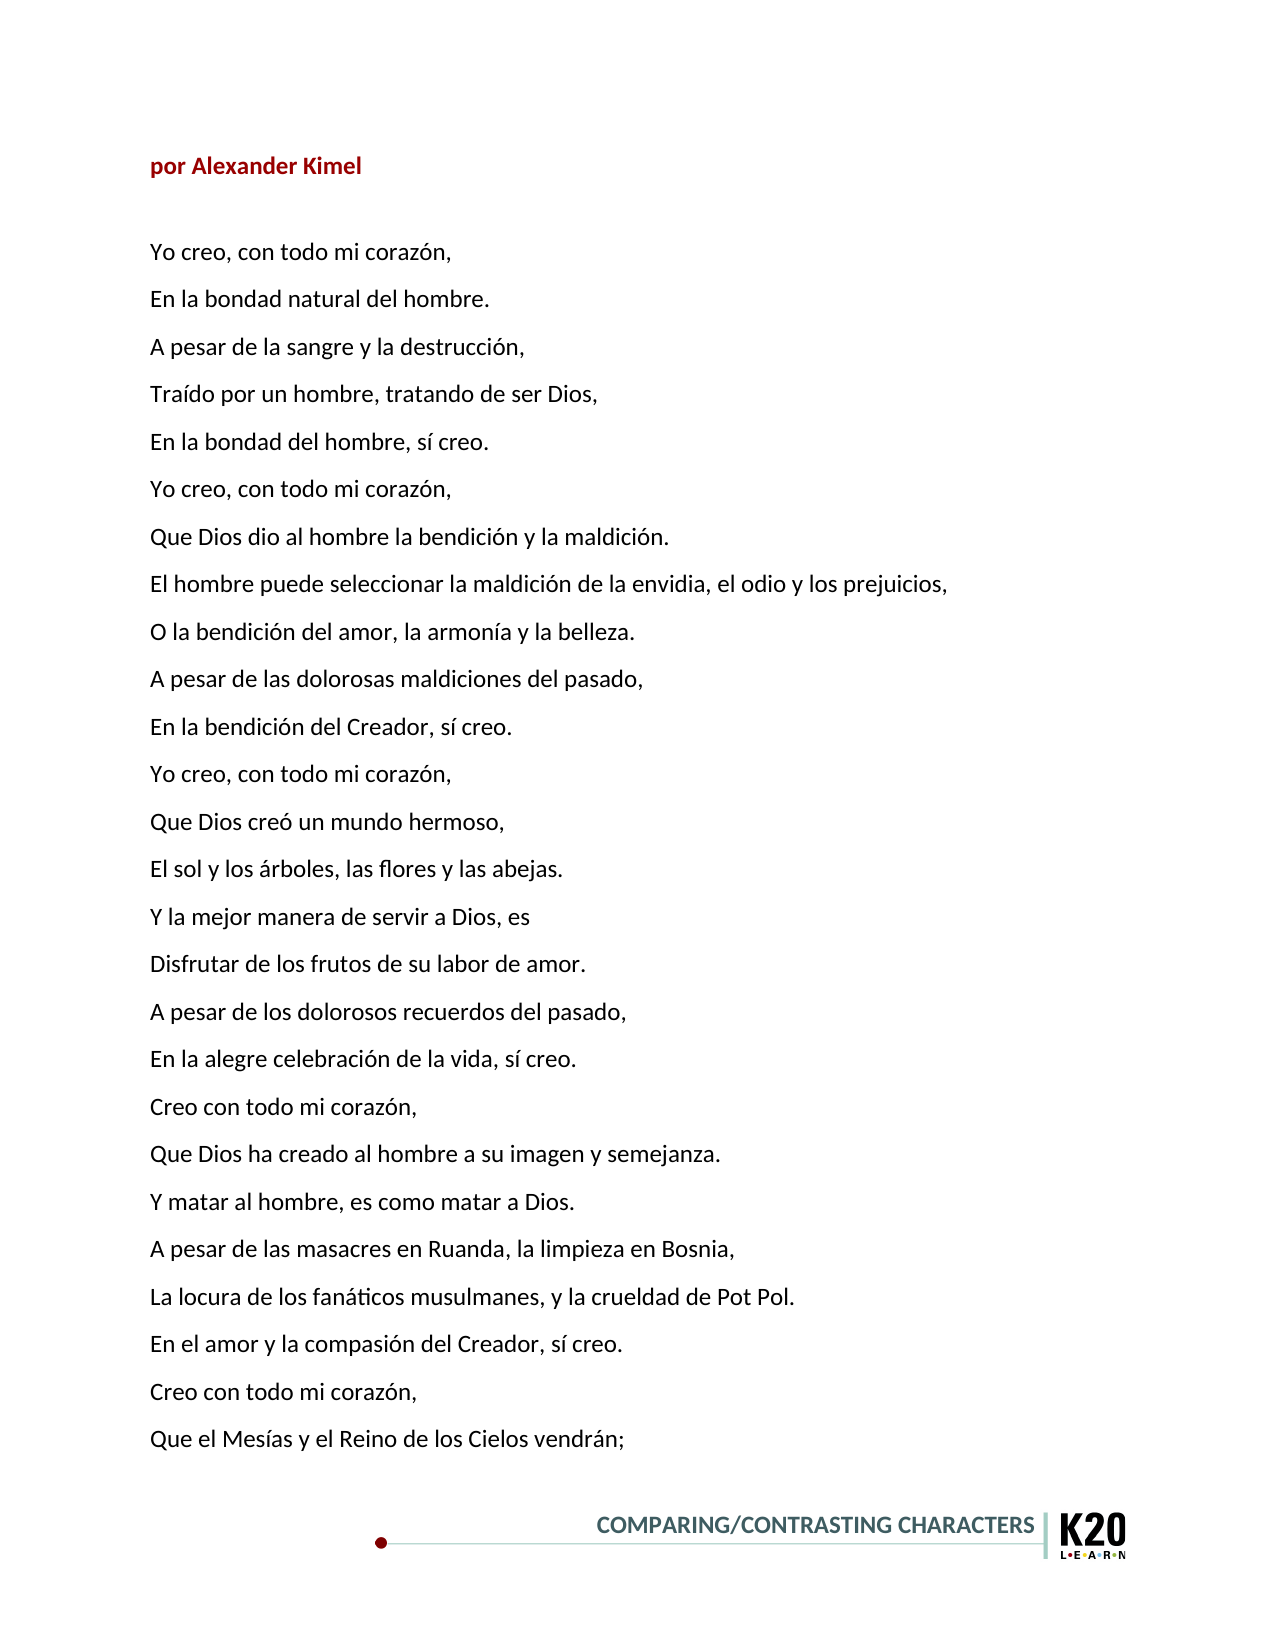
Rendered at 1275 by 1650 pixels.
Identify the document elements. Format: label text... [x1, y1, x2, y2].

text En la bendición del Creador, sí creo. [150, 711, 1125, 742]
text Que Dios dio al hombre la bendición y la maldición. [150, 521, 1125, 552]
text Y matar al hombre, es como matar a Dios. [150, 1186, 1125, 1217]
text Yo creo, con todo mi corazón, [150, 758, 1125, 789]
text Que Dios creó un mundo hermoso, [150, 806, 1125, 837]
text Yo creo, con todo mi corazón, [150, 473, 1125, 504]
text A pesar de la sangre y la destrucción, [150, 331, 1125, 362]
text En la alegre celebración de la vida, sí creo. [150, 1043, 1125, 1074]
text Creo con todo mi corazón, [150, 1376, 1125, 1407]
text Y la mejor manera de servir a Dios, es [150, 901, 1125, 932]
text El sol y los árboles, las flores y las abejas. [150, 853, 1125, 884]
text En la bondad del hombre, sí creo. [150, 426, 1125, 457]
text A pesar de los dolorosos recuerdos del pasado, [150, 996, 1125, 1027]
text Disfrutar de los frutos de su labor de amor. [150, 948, 1125, 979]
text A pesar de las masacres en Ruanda, la limpieza en Bosnia, [150, 1233, 1125, 1264]
text En la bondad natural del hombre. [150, 283, 1125, 314]
text El hombre puede seleccionar la maldición de la envidia, el odio y los prejuicios, [150, 568, 1125, 599]
picture [375, 1509, 1125, 1562]
text por Alexander Kimel [150, 150, 1125, 181]
text La locura de los fanáticos musulmanes, y la crueldad de Pot Pol. [150, 1281, 1125, 1312]
text O la bendición del amor, la armonía y la belleza. [150, 616, 1125, 647]
text En el amor y la compasión del Creador, sí creo. [150, 1328, 1125, 1359]
text Creo con todo mi corazón, [150, 1091, 1125, 1122]
text Yo creo, con todo mi corazón, [150, 236, 1125, 267]
text Que el Mesías y el Reino de los Cielos vendrán; [150, 1423, 1125, 1454]
text Que Dios ha creado al hombre a su imagen y semejanza. [150, 1138, 1125, 1169]
text A pesar de las dolorosas maldiciones del pasado, [150, 663, 1125, 694]
text Traído por un hombre, tratando de ser Dios, [150, 378, 1125, 409]
